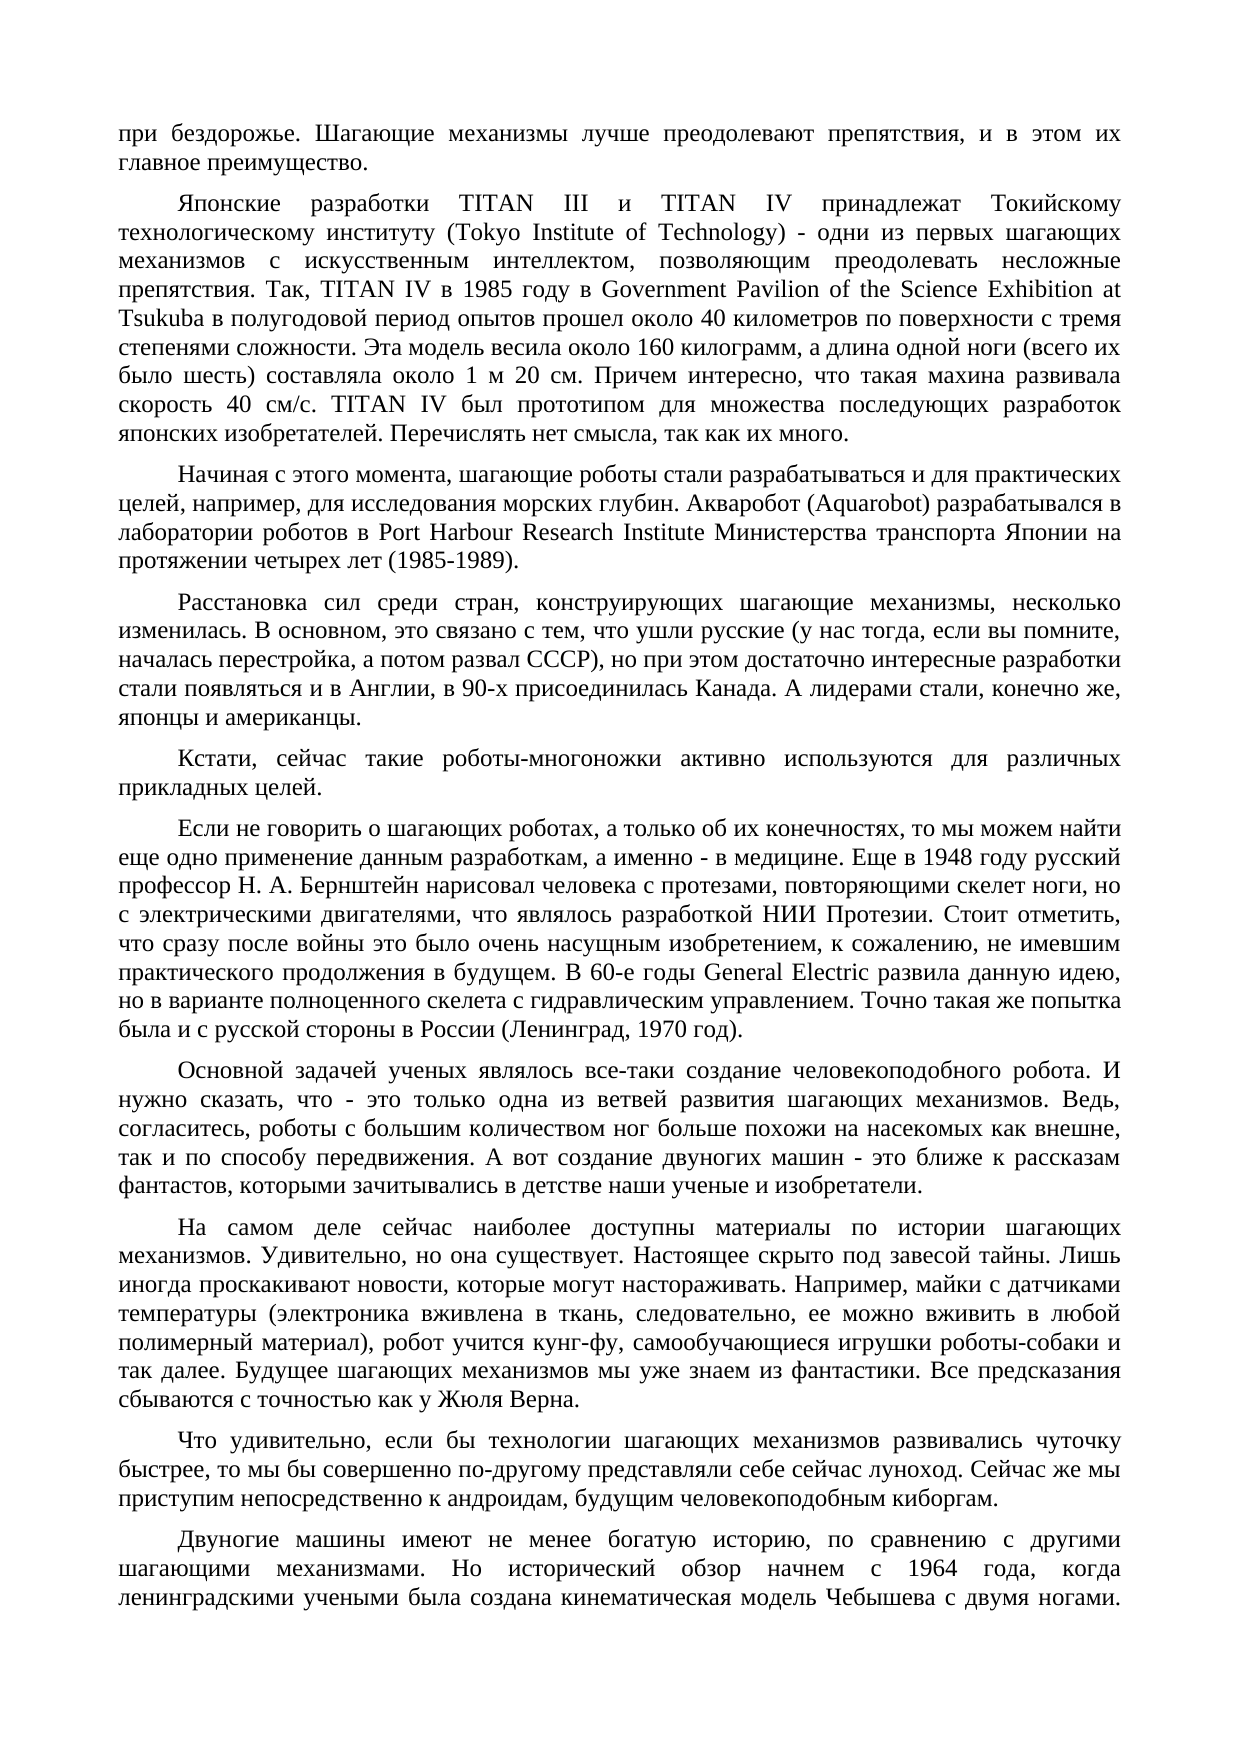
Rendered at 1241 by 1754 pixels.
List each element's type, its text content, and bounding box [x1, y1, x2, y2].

text На самом деле сейчас наиболее доступны материалы по истории шагающих механизмов. Удивительно, но она существует. Настоящее скрыто под завесой тайны. Лишь иногда проскакивают новости, которые могут настораживать. Например, майки с датчиками температуры (электроника вживлена в ткань, следовательно, ее можно вживить в любой полимерный материал), робот учится кунг-фу, самообучающиеся игрушки роботы-собаки и так далее. Будущее шагающих механизмов мы уже знаем из фантастики. Все предсказания сбываются с точностью как у Жюля Верна. [118, 1212, 1122, 1413]
text Если не говорить о шагающих роботах, а только об их конечностях, то мы можем найти еще одно применение данным разработкам, а именно - в медицине. Еще в 1948 году русский профессор Н. А. Бернштейн нарисовал человека с протезами, повторяющими скелет ноги, но с электрическими двигателями, что являлось разработкой НИИ Протезии. Стоит отметить, что сразу после войны это было очень насущным изобретением, к сожалению, не имевшим практического продолжения в будущем. В 60-е годы General Electric развила данную идею, но в варианте полноценного скелета с гидравлическим управлением. Точно такая же попытка была и с русской стороны в России (Ленинград, 1970 год). [118, 813, 1122, 1043]
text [118, 118, 1122, 176]
text Основной задачей ученых являлось все-таки создание человекоподобного робота. И нужно сказать, что - это только одна из ветвей развития шагающих механизмов. Ведь, согласитесь, роботы с большим количеством ног больше похожи на насекомых как внешне, так и по способу передвижения. А вот создание двуногих машин - это ближе к рассказам фантастов, которыми зачитывались в детстве наши ученые и изобретатели. [118, 1056, 1122, 1199]
text Что удивительно, если бы технологии шагающих механизмов развивались чуточку быстрее, то мы бы совершенно по-другому представляли себе сейчас луноход. Сейчас же мы приступим непосредственно к андроидам, будущим человекоподобным киборгам. [118, 1426, 1122, 1512]
text Расстановка сил среди стран, конструирующих шагающие механизмы, несколько изменилась. В основном, это связано с тем, что ушли русские (у нас тогда, если вы помните, началась перестройка, а потом развал СССР), но при этом достаточно интересные разработки стали появляться и в Англии, в 90-х присоединилась Канада. А лидерами стали, конечно же, японцы и американцы. [118, 587, 1122, 731]
text Начиная с этого момента, шагающие роботы стали разрабатываться и для практических целей, например, для исследования морских глубин. Акваробот (Aquarobot) разрабатывался в лаборатории роботов в Port Harbour Research Institute Министерства транспорта Японии на протяжении четырех лет (1985-1989). [118, 459, 1122, 574]
text Японские разработки TITAN III и TITAN IV принадлежат Токийскому технологическому институту (Tokyo Institute of Technology) - одни из первых шагающих механизмов с искусственным интеллектом, позволяющим преодолевать несложные препятствия. Так, TITAN IV в 1985 году в Government Pavilion of the Science Exhibition at Tsukuba в полугодовой период опытов прошел около 40 километров по поверхности с тремя степенями сложности. Эта модель весила около 160 килограмм, а длина одной ноги (всего их было шесть) составляла около 1 м 20 см. Причем интересно, что такая махина развивала скорость 40 см/с. TITAN IV был прототипом для множества последующих разработок японских изобретателей. Перечислять нет смысла, так как их много. [118, 188, 1122, 447]
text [118, 1524, 1122, 1611]
text Кстати, сейчас такие роботы-многоножки активно используются для различных прикладных целей. [118, 743, 1122, 801]
